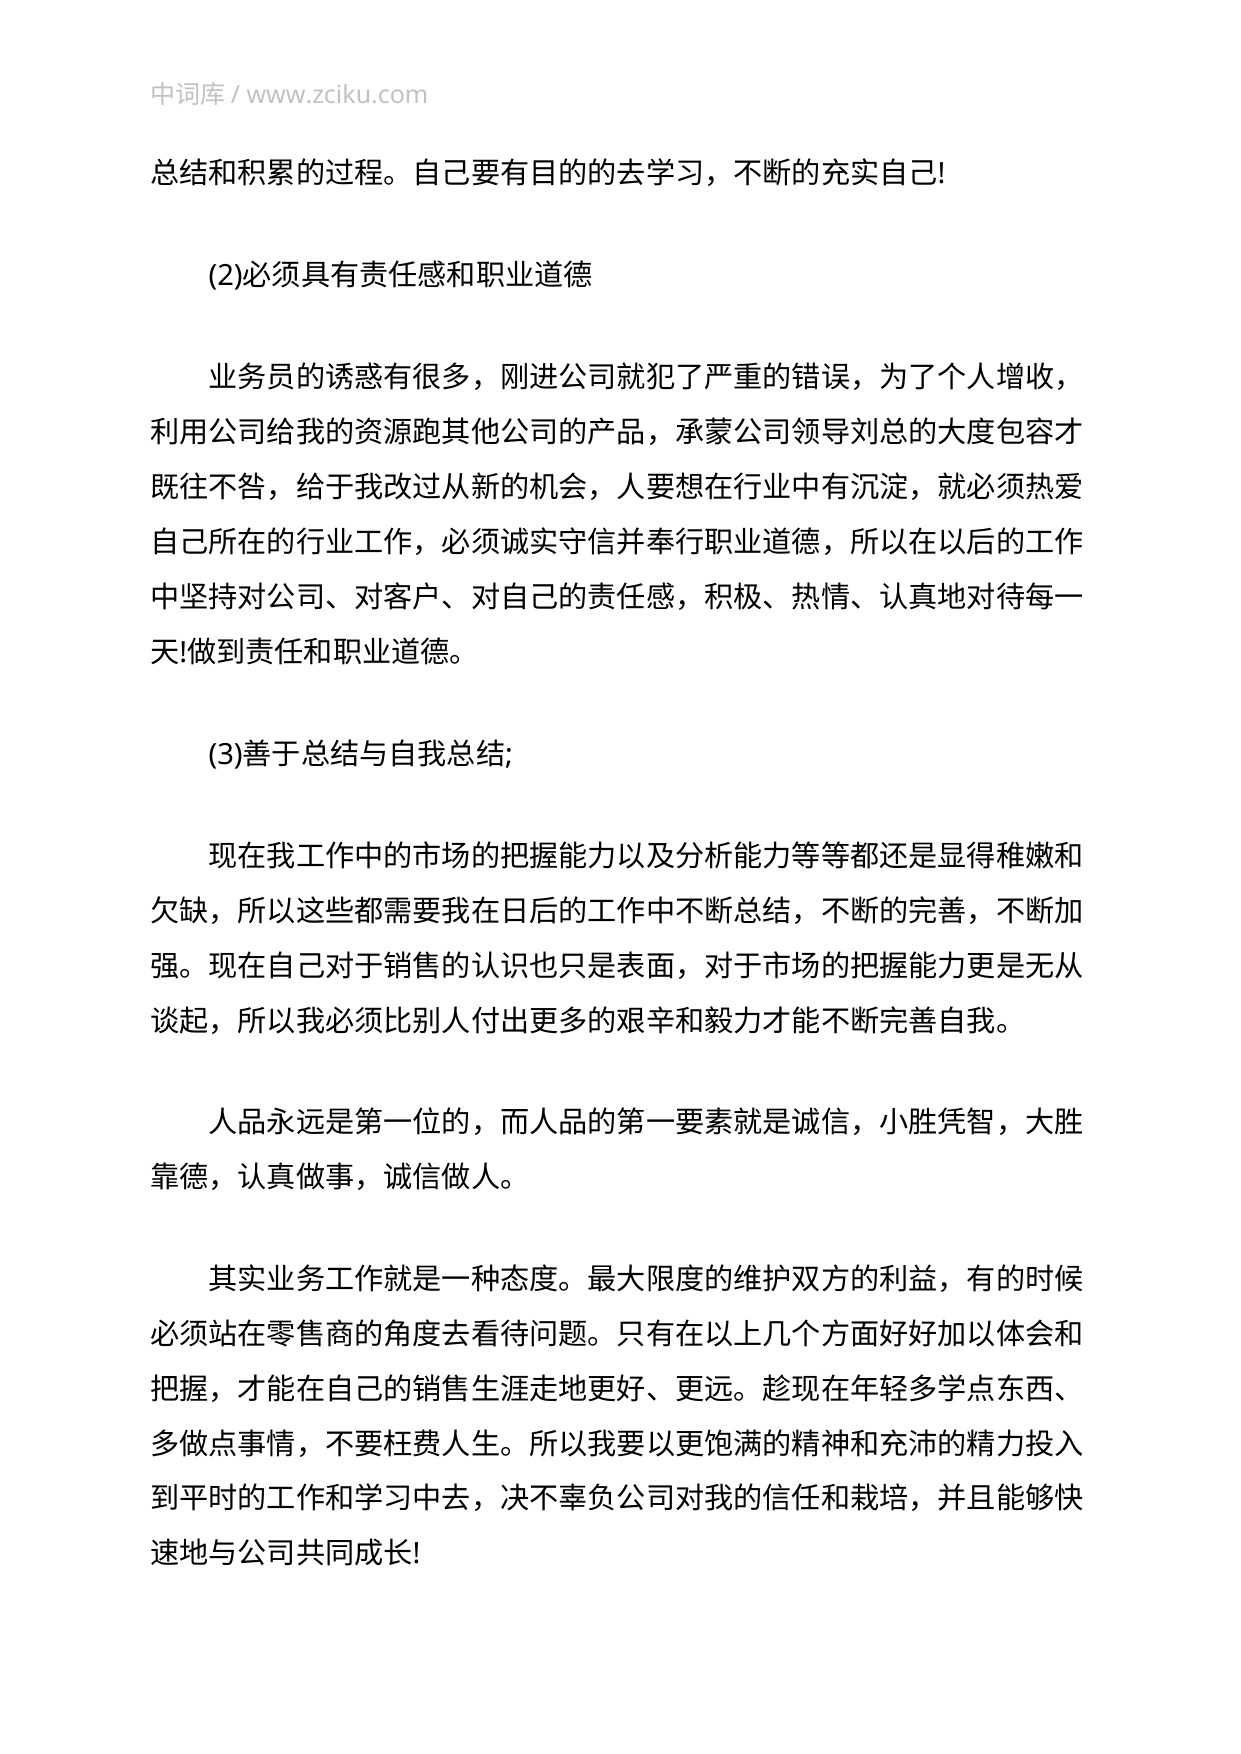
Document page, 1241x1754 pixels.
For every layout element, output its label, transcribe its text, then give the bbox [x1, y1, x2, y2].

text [150, 150, 1090, 192]
text 人品永远是第一位的，而人品的第一要素就是诚信，小胜凭智，大胜靠德，认真做事，诚信做人。 [150, 1099, 1090, 1196]
text 业务员的诱惑有很多，刚进公司就犯了严重的错误，为了个人增收，利用公司给我的资源跑其他公司的产品，承蒙公司领导刘总的大度包容才既往不咎，给于我改过从新的机会，人要想在行业中有沉淀，就必须热爱自己所在的行业工作，必须诚实守信并奉行职业道德，所以在以后的工作中坚持对公司、对客户、对自己的责任感，积极、热情、认真地对待每一天!做到责任和职业道德。 [150, 354, 1090, 671]
text 其实业务工作就是一种态度。最大限度的维护双方的利益，有的时候必须站在零售商的角度去看待问题。只有在以上几个方面好好加以体会和把握，才能在自己的销售生涯走地更好、更远。趁现在年轻多学点东西、多做点事情，不要枉费人生。所以我要以更饱满的精神和充沛的精力投入到平时的工作和学习中去，决不辜负公司对我的信任和栽培，并且能够快速地与公司共同成长! [150, 1256, 1090, 1572]
text 现在我工作中的市场的把握能力以及分析能力等等都还是显得稚嫩和欠缺，所以这些都需要我在日后的工作中不断总结，不断的完善，不断加强。现在自己对于销售的认识也只是表面，对于市场的把握能力更是无从谈起，所以我必须比别人付出更多的艰辛和毅力才能不断完善自我。 [150, 832, 1090, 1039]
text (2)必须具有责任感和职业道德 [150, 252, 1090, 294]
text (3)善于总结与自我总结; [150, 730, 1090, 773]
